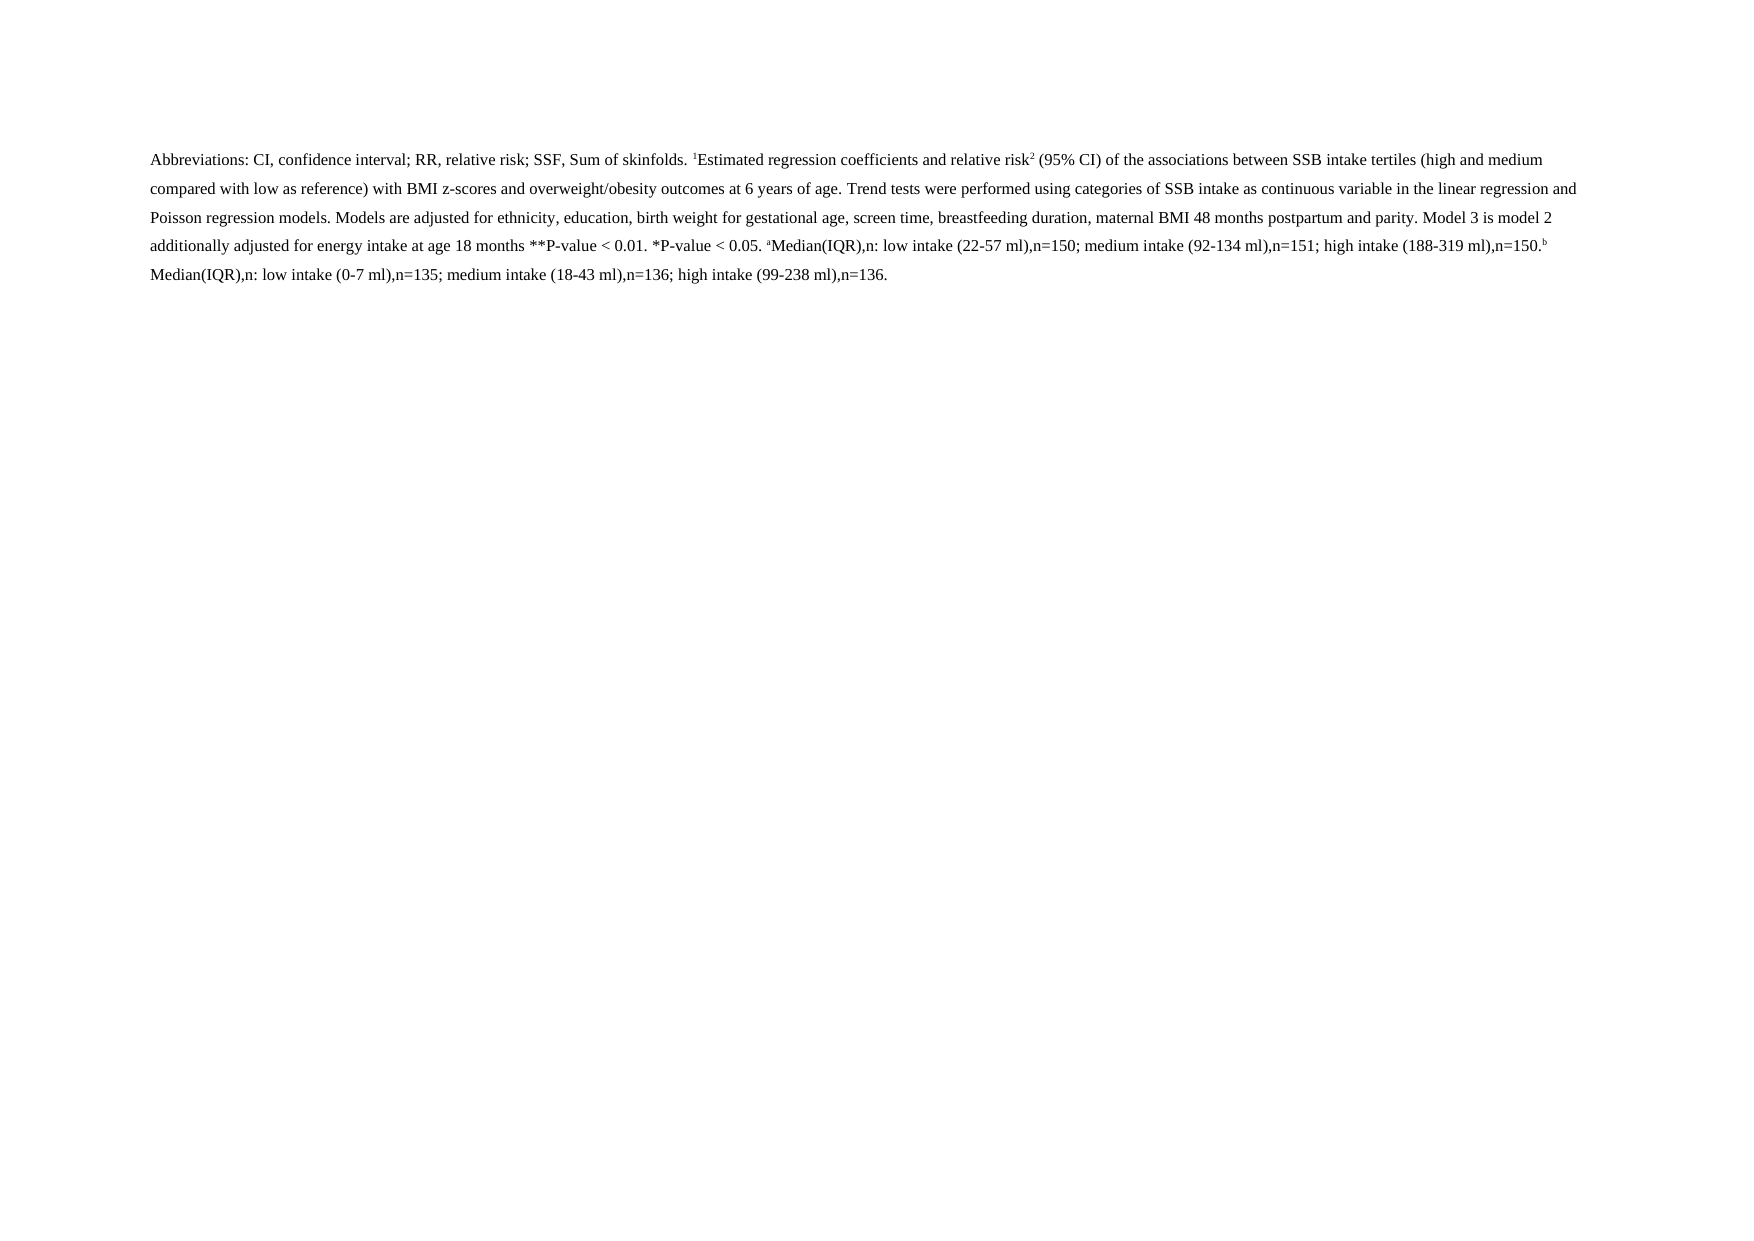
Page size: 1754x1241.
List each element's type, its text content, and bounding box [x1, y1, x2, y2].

text Abbreviations: CI, confidence interval; RR, relative risk; SSF, Sum of skinfolds. 1Estimated regression coefficients and relative risk2 (95% CI) of the associations between SSB intake tertiles (high and medium compared with low as reference) with BMI z-scores and overweight/obesity outcomes at 6 years of age. Trend tests were performed using categories of SSB intake as continuous variable in the linear regression and Poisson regression models. Models are adjusted for ethnicity, education, birth weight for gestational age, screen time, breastfeeding duration, maternal BMI 48 months postpartum and parity. Model 3 is model 2 additionally adjusted for energy intake at age 18 months **P-value < 0.01. *P-value < 0.05. aMedian(IQR),n: low intake (22-57 ml),n=150; medium intake (92-134 ml),n=151; high intake (188-319 ml),n=150.b Median(IQR),n: low intake (0-7 ml),n=135; medium intake (18-43 ml),n=136; high intake (99-238 ml),n=136. [150, 150, 1604, 284]
